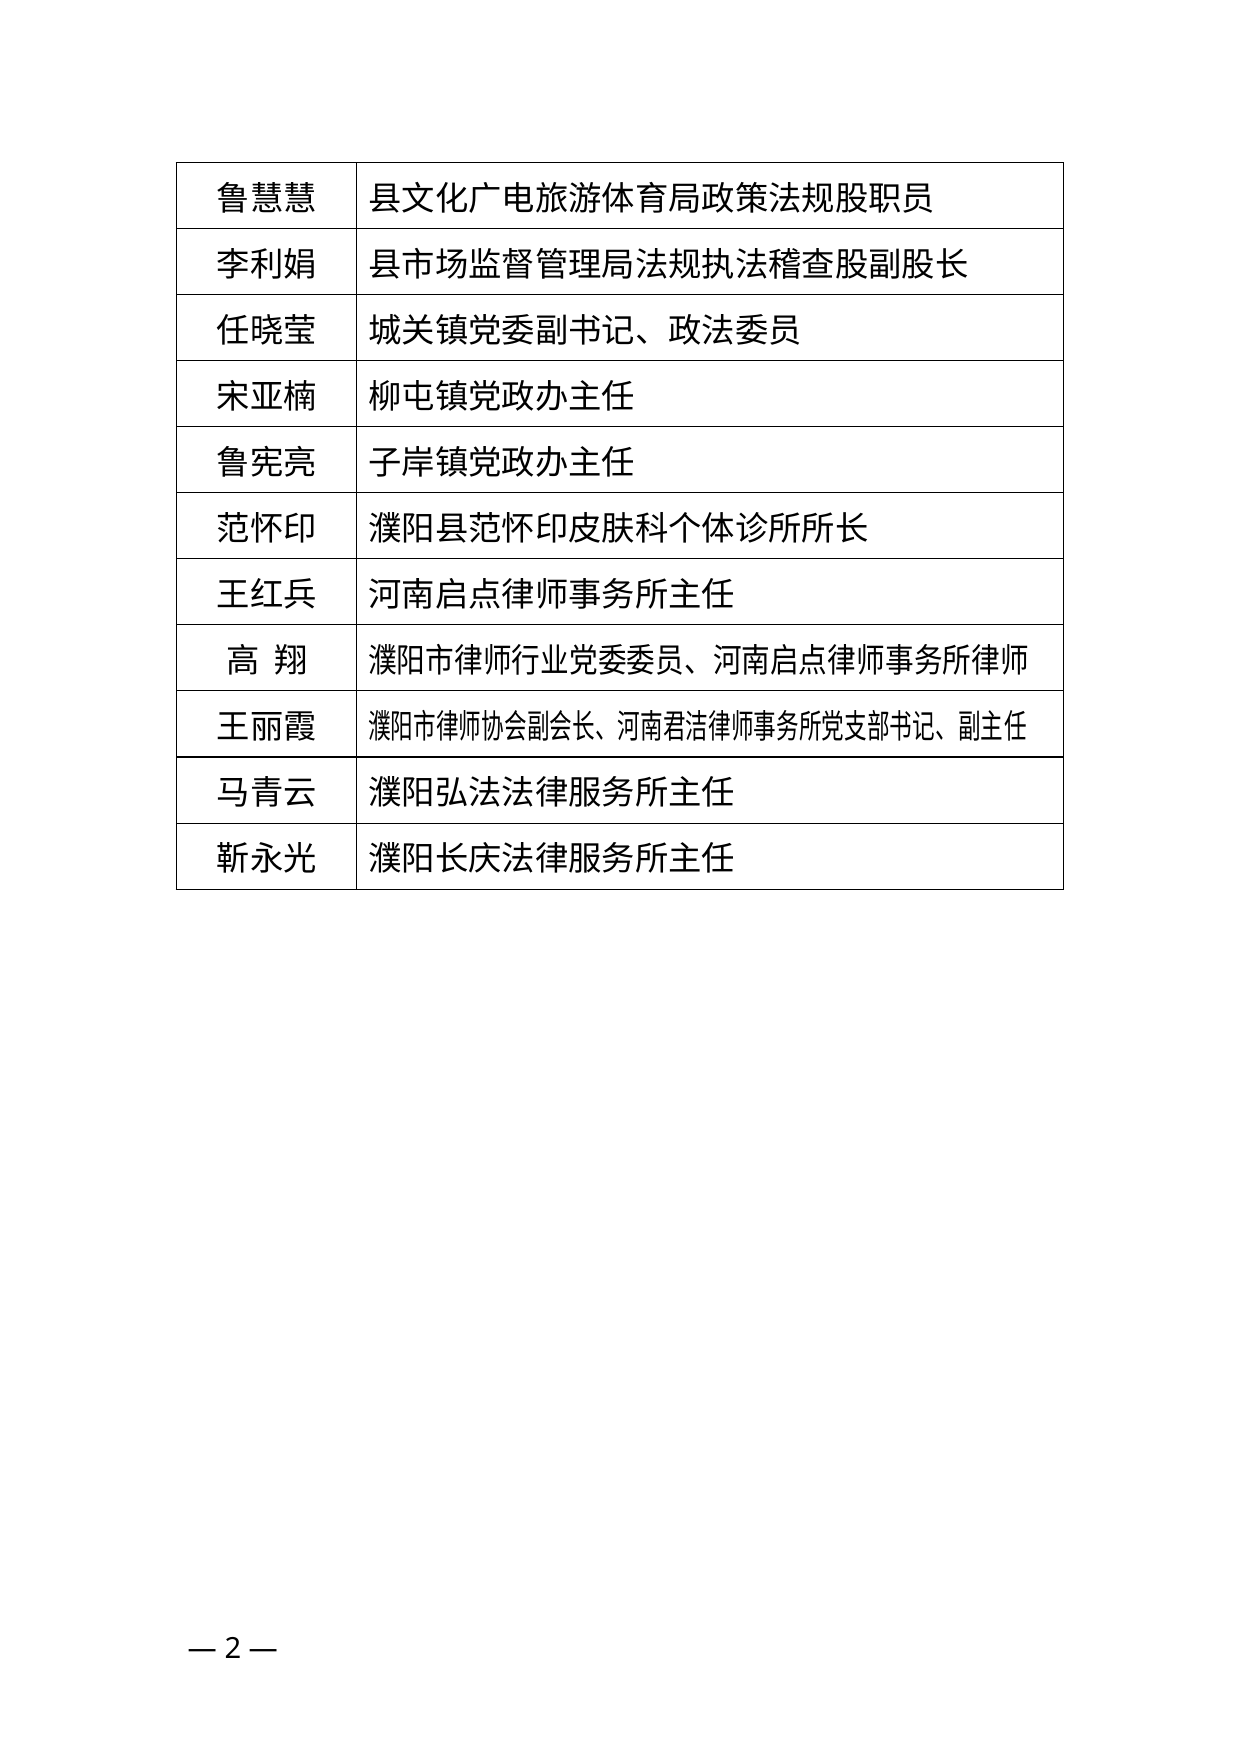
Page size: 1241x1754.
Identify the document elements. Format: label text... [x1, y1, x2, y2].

table_cell 濮阳县范怀印皮肤科个体诊所所长 [357, 493, 1063, 558]
table_cell 靳永光 [177, 824, 356, 888]
table_cell 宋亚楠 [177, 361, 356, 426]
table_cell 城关镇党委副书记、政法委员 [357, 295, 1063, 360]
table_cell 濮阳长庆法律服务所主任 [357, 824, 1063, 888]
table_cell 任晓莹 [177, 295, 356, 360]
table_cell 濮阳市律师协会副会长、河南君洁律师事务所党支部书记、副主任 [357, 691, 1063, 756]
table_cell 鲁慧慧 [177, 163, 356, 228]
table_cell 王红兵 [177, 559, 356, 624]
table_cell 柳屯镇党政办主任 [357, 361, 1063, 426]
table_cell 子岸镇党政办主任 [357, 427, 1063, 492]
table_cell 王丽霞 [177, 691, 356, 756]
table_cell 范怀印 [177, 493, 356, 558]
table_cell 鲁宪亮 [177, 427, 356, 492]
table_cell 李利娟 [177, 229, 356, 294]
table_cell 县市场监督管理局法规执法稽查股副股长 [357, 229, 1063, 294]
table_cell 高 翔 [177, 625, 356, 690]
table_cell 县文化广电旅游体育局政策法规股职员 [357, 163, 1063, 228]
table_cell 濮阳市律师行业党委委员、河南启点律师事务所律师 [357, 625, 1063, 690]
table_cell 马青云 [177, 758, 356, 822]
table_cell 河南启点律师事务所主任 [357, 559, 1063, 624]
table_cell 濮阳弘法法律服务所主任 [357, 758, 1063, 822]
